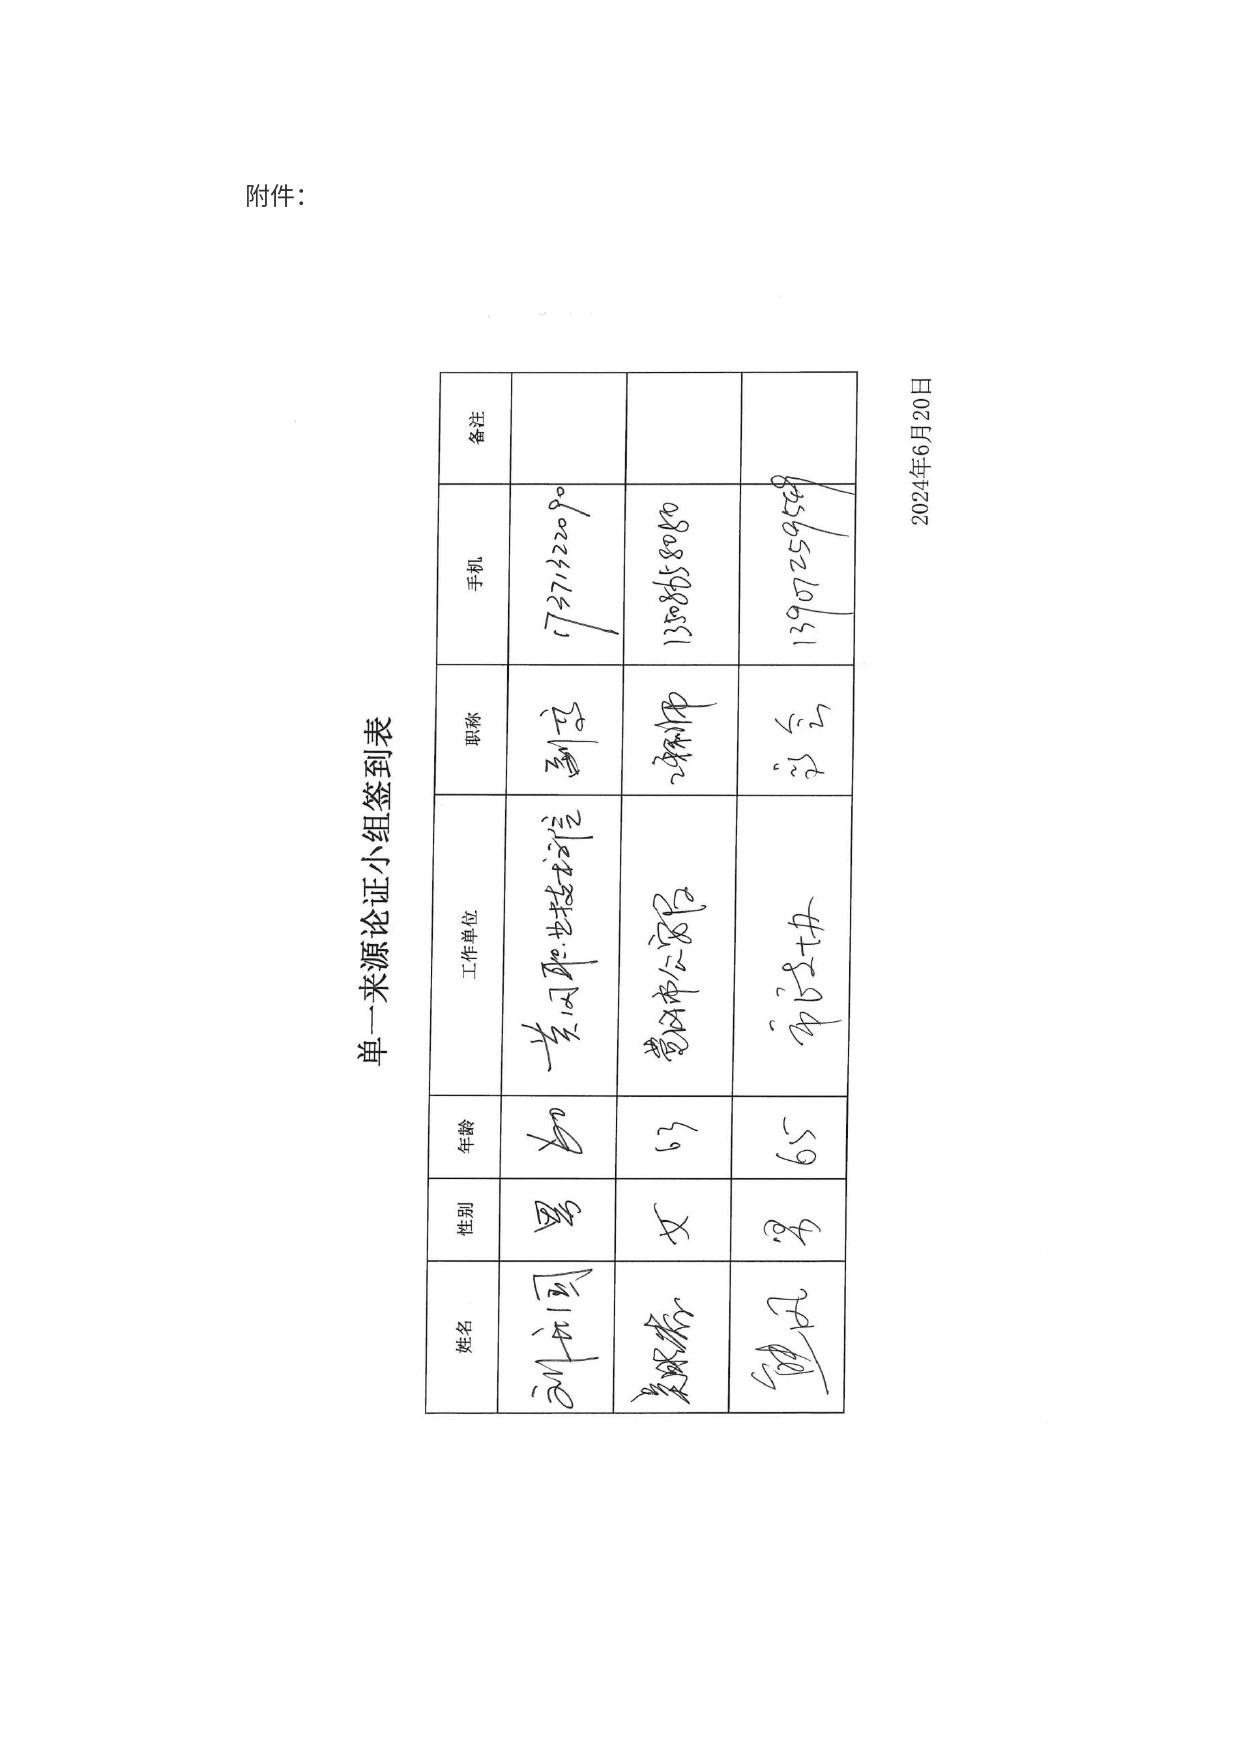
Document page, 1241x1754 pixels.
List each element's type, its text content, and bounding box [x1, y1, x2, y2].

text 附件： [245, 162, 995, 227]
picture [245, 278, 1110, 1501]
